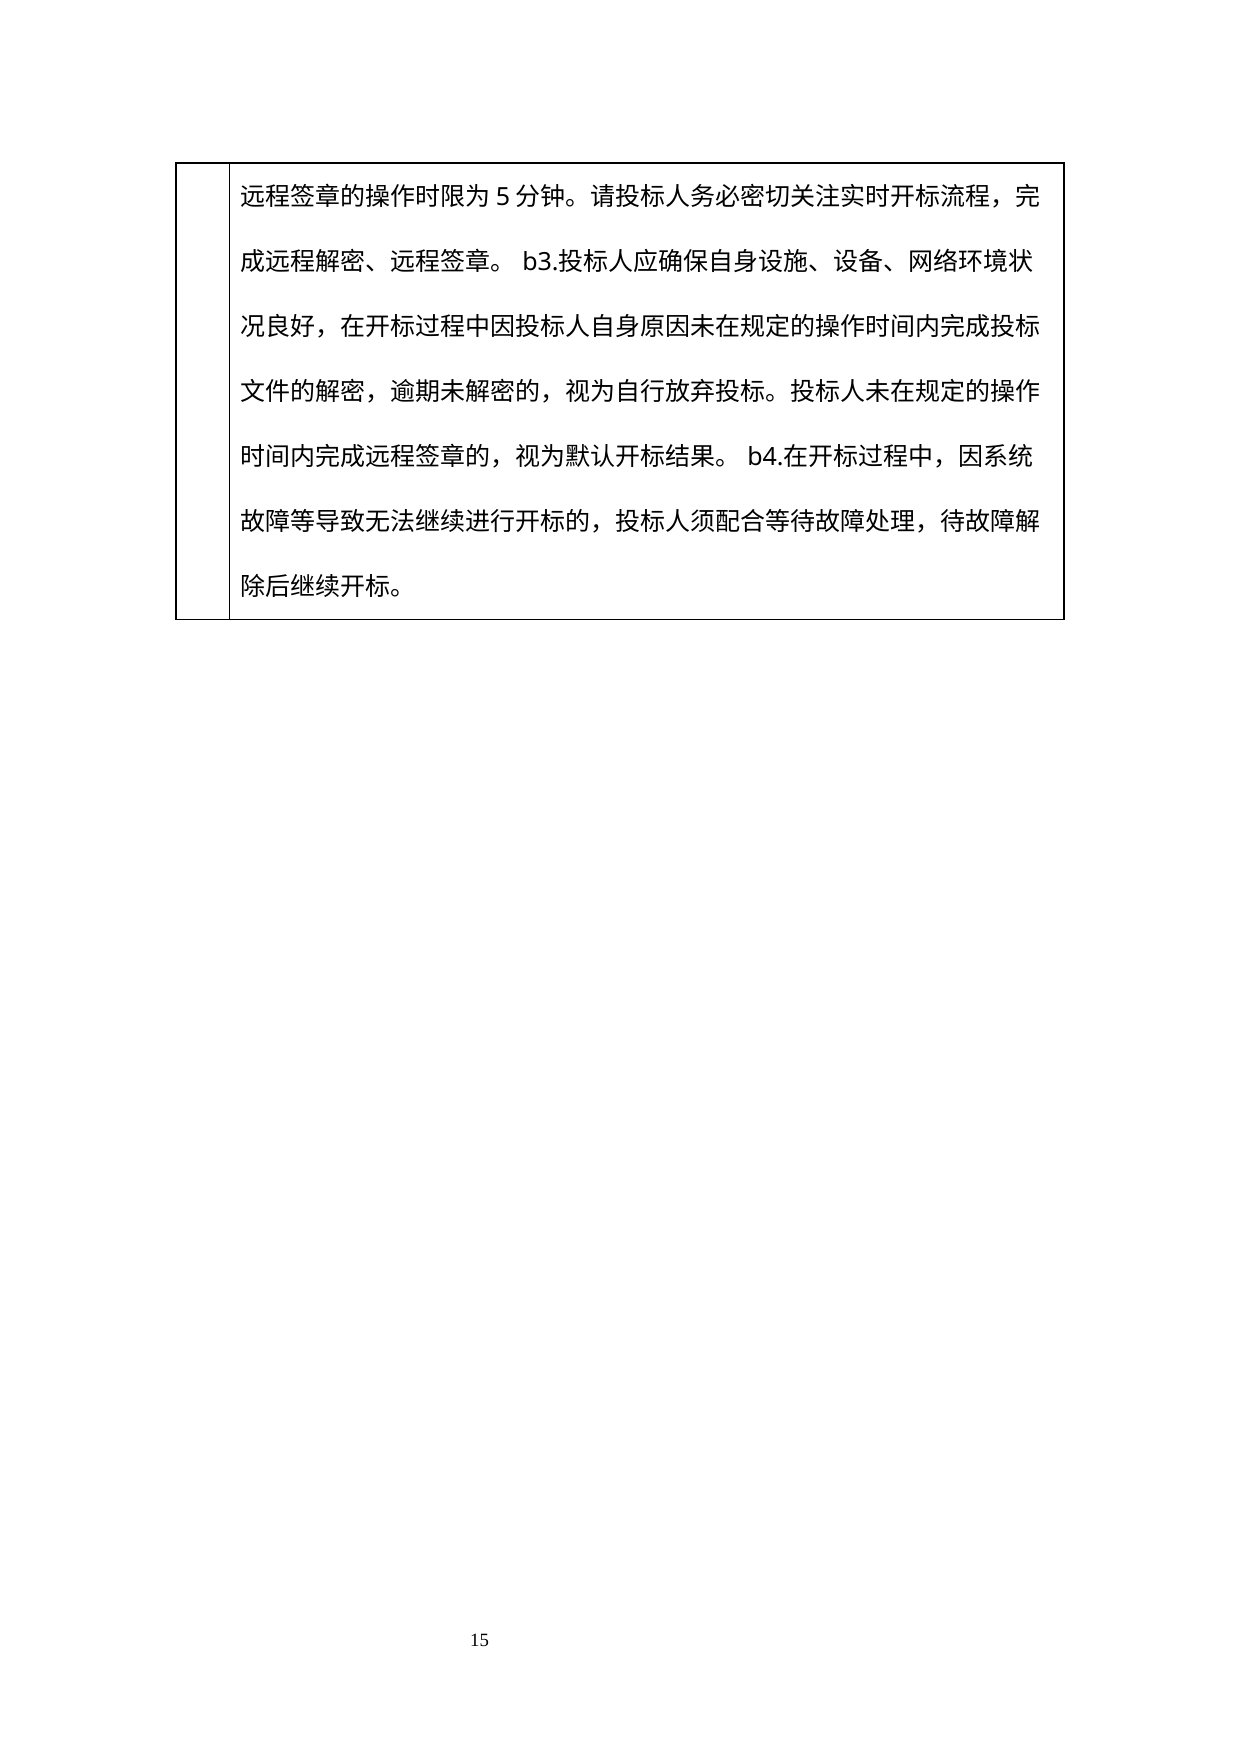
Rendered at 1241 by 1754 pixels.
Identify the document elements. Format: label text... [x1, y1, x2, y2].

table_cell 1 [177, 164, 229, 618]
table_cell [230, 164, 1063, 618]
